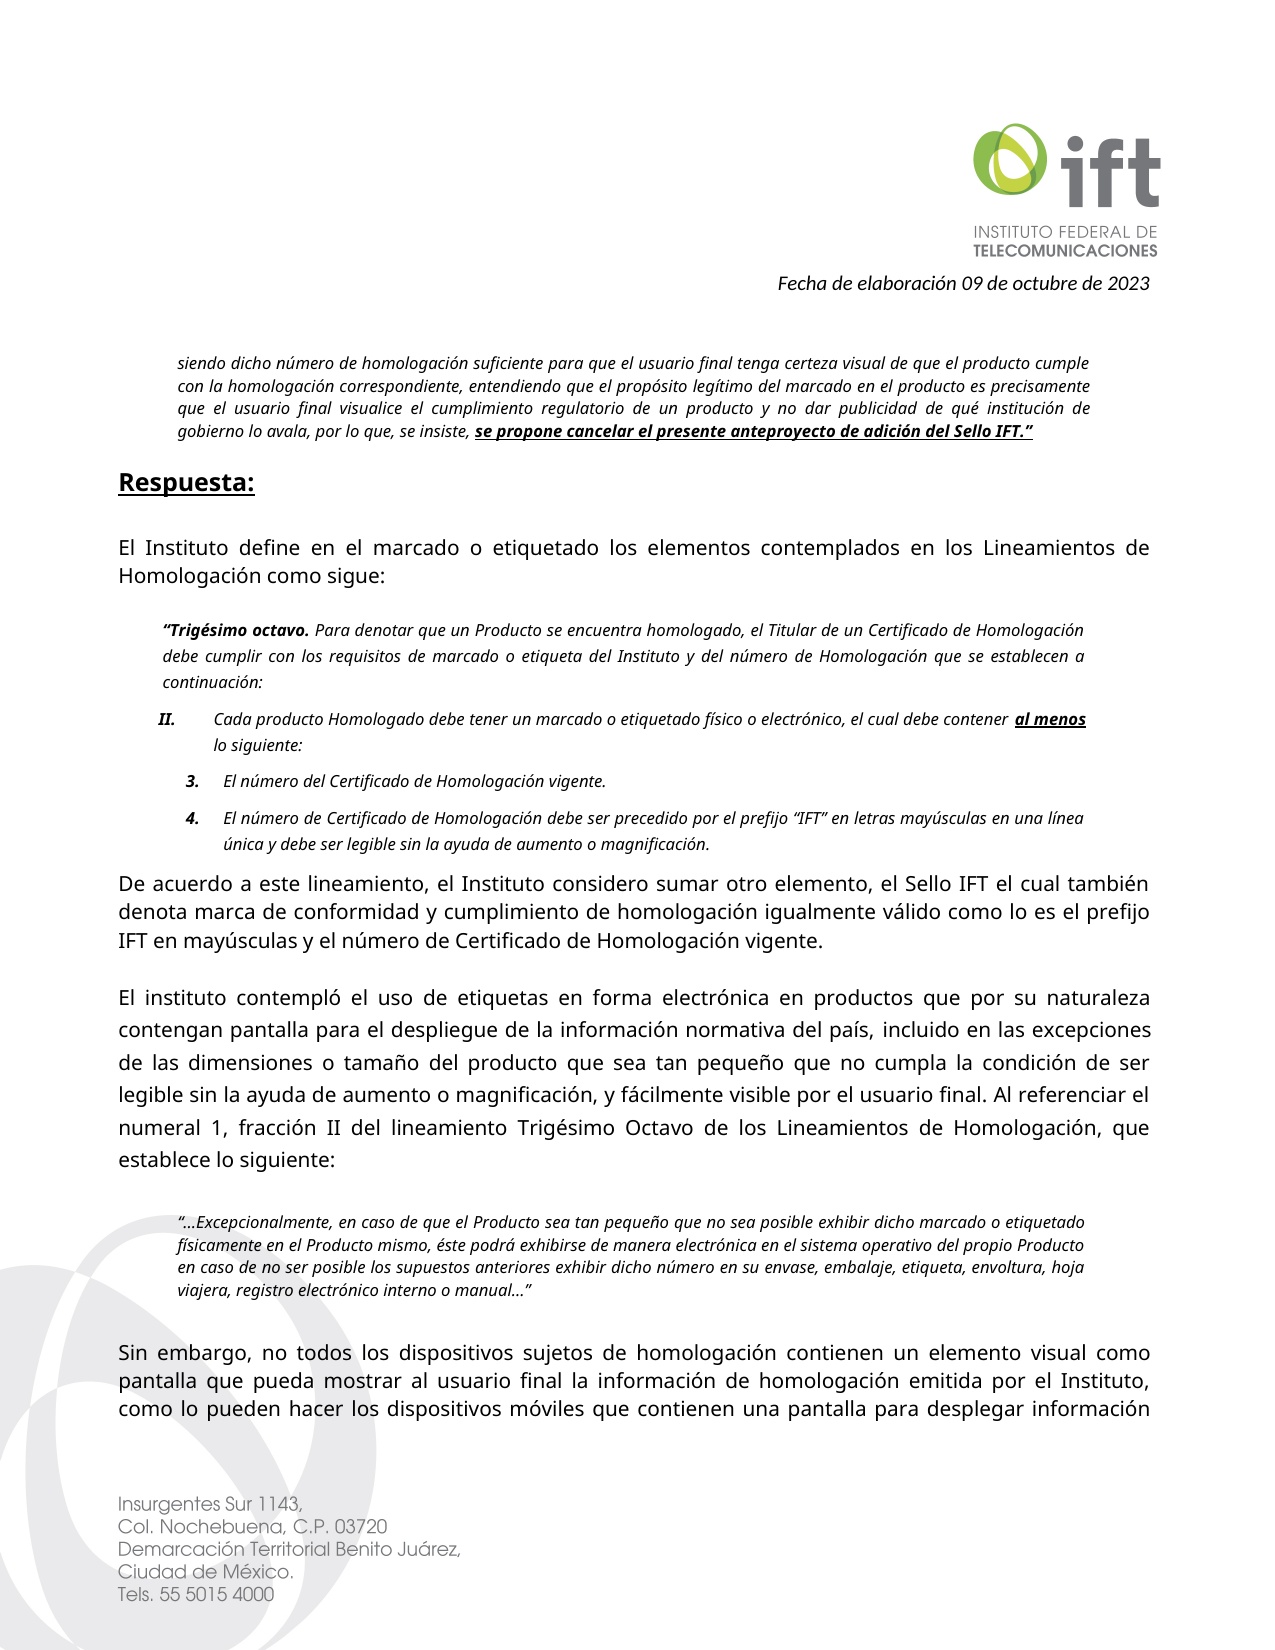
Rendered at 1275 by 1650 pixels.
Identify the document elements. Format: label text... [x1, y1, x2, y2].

picture [0, 26, 1275, 1650]
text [118, 1338, 1152, 1423]
text “Trigésimo octavo. Para denotar que un Producto se encuentra homologado, el Titular de un Certificado de Homologación debe cumplir con los requisitos de marcado o etiqueta del Instituto y del número de Homologación que se establecen a continuación: [162, 618, 1088, 693]
list Cada producto Homologado debe tener un marcado o etiquetado físico o electrónico, el cual debe contener al menos lo siguiente: [176, 707, 1088, 756]
text “…Excepcionalmente, en caso de que el Producto sea tan pequeño que no sea posible exhibir dicho marcado o etiquetado físicamente en el Producto mismo, éste podrá exhibirse de manera electrónica en el sistema operativo del propio Producto en caso de no ser posible los supuestos anteriores exhibir dicho número en su envase, embalaje, etiqueta, envoltura, hoja viajera, registro electrónico interno o manual…” [177, 1211, 1088, 1301]
list El número de Certificado de Homologación debe ser precedido por el prefijo “IFT” en letras mayúsculas en una línea única y debe ser legible sin la ayuda de aumento o magnificación. [186, 806, 1088, 855]
list El número del Certificado de Homologación vigente. [186, 770, 1152, 792]
text El instituto contempló el uso de etiquetas en forma electrónica en productos que por su naturaleza contengan pantalla para el despliegue de la información normativa del país, incluido en las excepciones de las dimensiones o tamaño del producto que sea tan pequeño que no cumpla la condición de ser legible sin la ayuda de aumento o magnificación, y fácilmente visible por el usuario final. Al referenciar el numeral 1, fracción II del lineamiento Trigésimo Octavo de los Lineamientos de Homologación, que establece lo siguiente: [118, 983, 1152, 1174]
text El Instituto define en el marcado o etiquetado los elementos contemplados en los Lineamientos de Homologación como sigue: [118, 533, 1152, 590]
text Respuesta: [118, 465, 1152, 499]
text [177, 351, 1093, 442]
text De acuerdo a este lineamiento, el Instituto considero sumar otro elemento, el Sello IFT el cual también denota marca de conformidad y cumplimiento de homologación igualmente válido como lo es el prefijo IFT en mayúsculas y el número de Certificado de Homologación vigente. [118, 869, 1152, 954]
